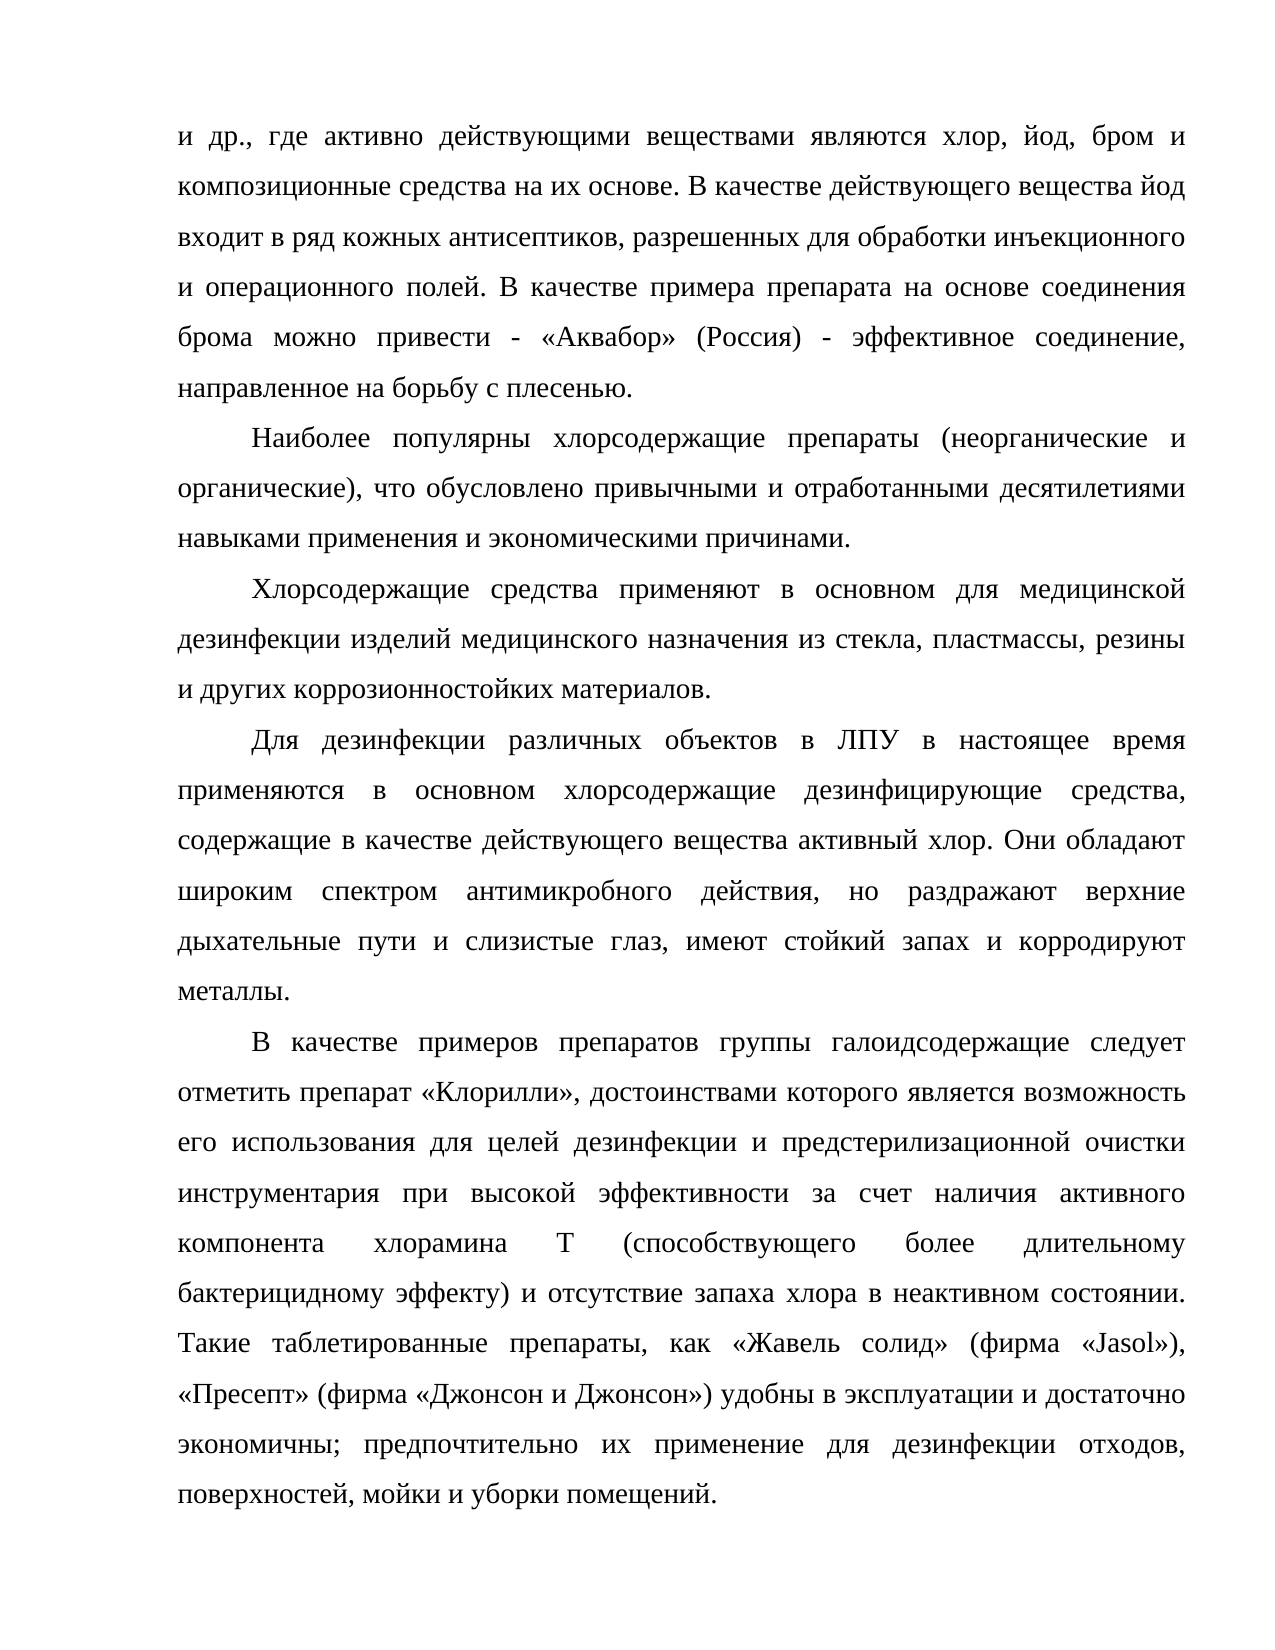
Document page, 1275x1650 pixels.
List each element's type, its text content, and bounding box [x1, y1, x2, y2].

text Наиболее популярны хлорсодержащие препараты (неорганические и органические), что обусловлено привычными и отработанными десятилетиями навыками применения и экономическими причинами. [177, 420, 1186, 554]
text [177, 118, 1186, 403]
text Хлорсодержащие средства применяют в основном для медицинской дезинфекции изделий медицинского назначения из стекла, пластмассы, резины и других коррозионностойких материалов. [177, 571, 1186, 705]
text Для дезинфекции различных объектов в ЛПУ в настоящее время применяются в основном хлорсодержащие дезинфицирующие средства, содержащие в качестве действующего вещества активный хлор. Они обладают широким спектром антимикробного действия, но раздражают верхние дыхательные пути и слизистые глаз, имеют стойкий запах и корродируют металлы. [177, 722, 1186, 1007]
text В качестве примеров препаратов группы галоидсодержащие следует отметить препарат «Клорилли», достоинствами которого является возможность его использования для целей дезинфекции и предстерилизационной очистки инструментария при высокой эффективности за счет наличия активного компонента хлорамина Т (способствующего более длительному бактерицидному эффекту) и отсутствие запаха хлора в неактивном состоянии. Такие таблетированные препараты, как «Жавель солид» (фирма «Jasol»), «Пресепт» (фирма «Джонсон и Джонсон») удобны в эксплуатации и достаточно экономичны; предпочтительно их применение для дезинфекции отходов, поверхностей, мойки и уборки помещений. [177, 1024, 1186, 1510]
